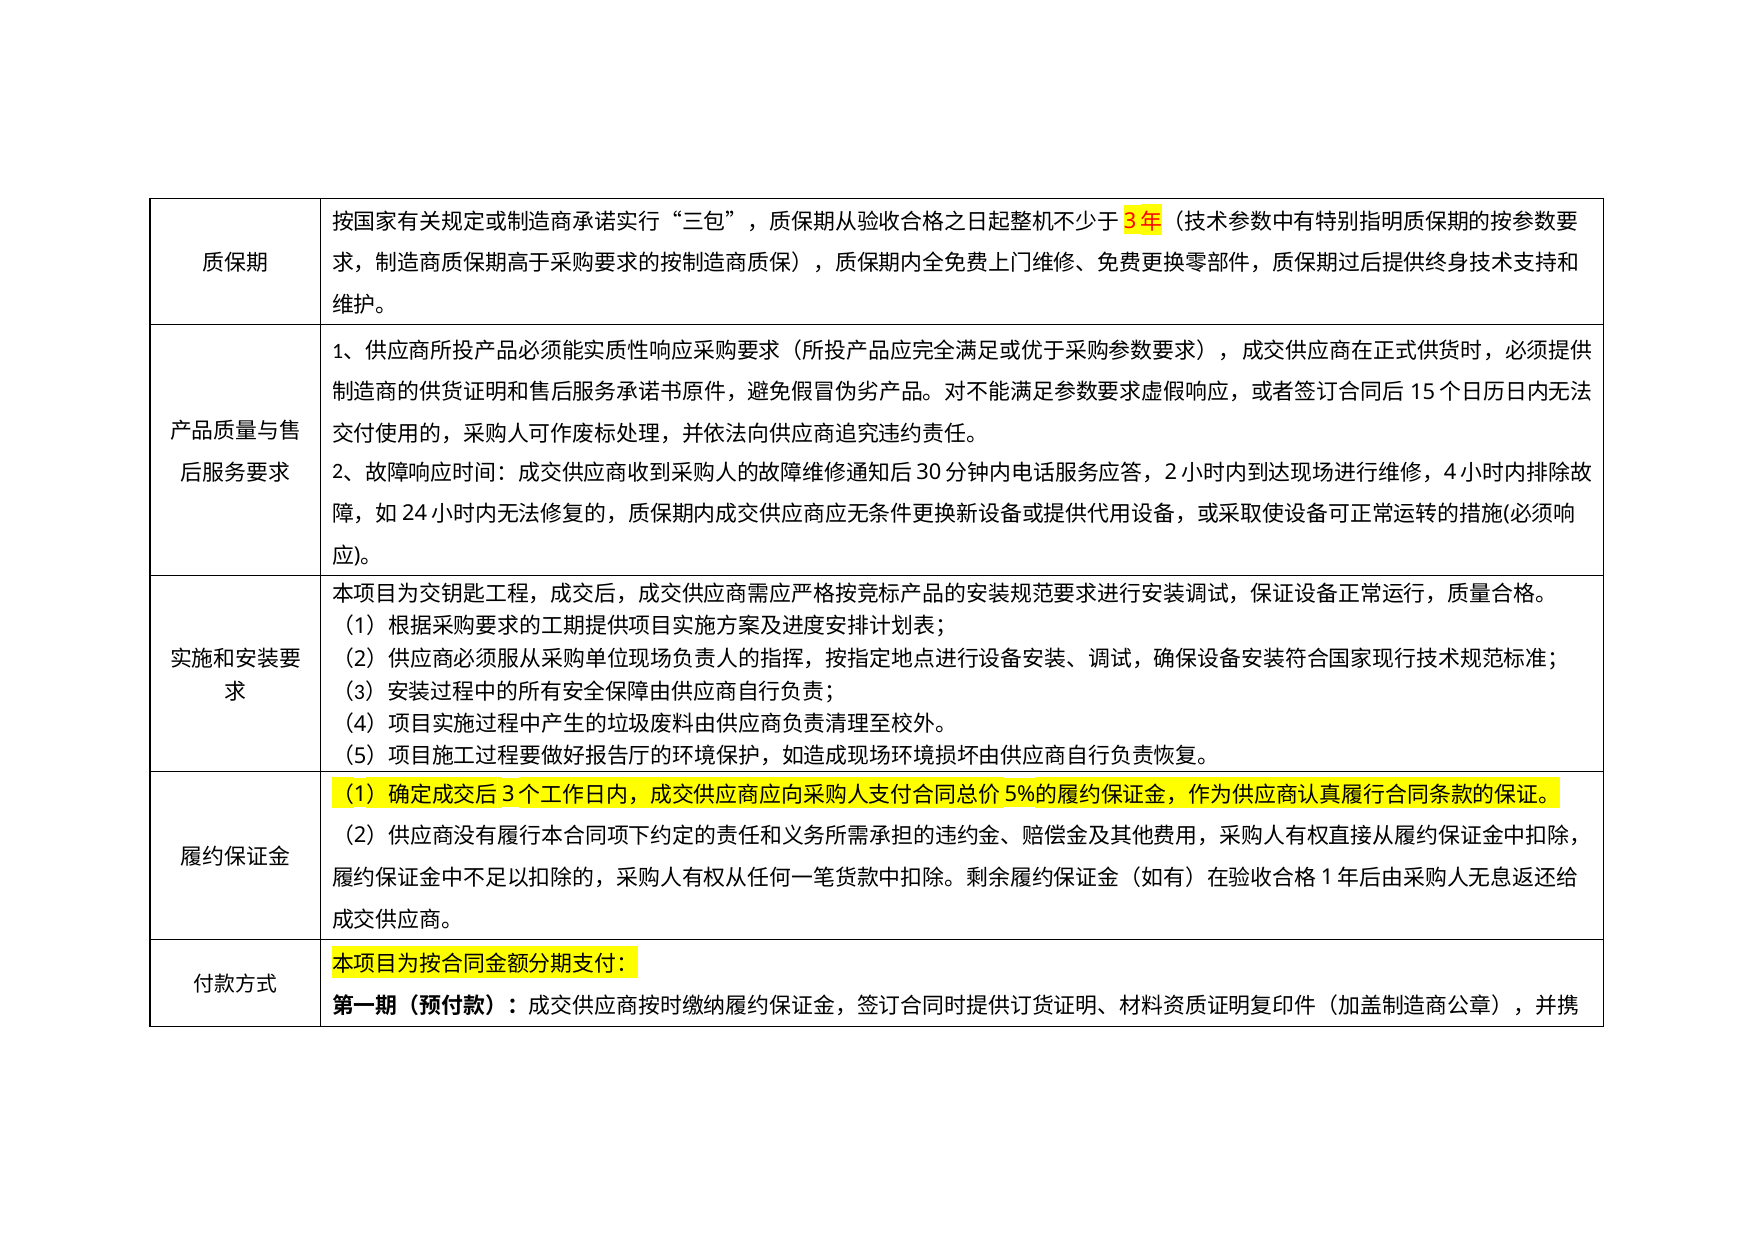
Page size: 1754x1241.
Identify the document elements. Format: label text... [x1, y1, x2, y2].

table_cell （1）确定成交后3个工作日内，成交供应商应向采购人支付合同总价5%的履约保证金，作为供应商认真履行合同条款的保证。 （2）供应商没有履行本合同项下约定的责任和义务所需承担的违约金、赔偿金及其他费用，采购人有权直接从履约保证金中扣除，履约保证金中不足以扣除的，采购人有权从任何一笔货款中扣除。剩余履约保证金（如有）在验收合格1年后由采购人无息返还给成交供应商。 [321, 772, 1603, 938]
table_cell 产品质量与售后服务要求 [151, 325, 320, 575]
table_cell 质保期 [151, 199, 320, 324]
table_cell 按国家有关规定或制造商承诺实行“三包”，质保期从验收合格之日起整机不少于3年（技术参数中有特别指明质保期的按参数要求，制造商质保期高于采购要求的按制造商质保），质保期内全免费上门维修、免费更换零部件，质保期过后提供终身技术支持和维护。 [321, 199, 1603, 324]
table_cell 实施和安装要求 [151, 576, 320, 771]
table_cell 付款方式 [151, 940, 320, 1026]
table_cell 1、供应商所投产品必须能实质性响应采购要求（所投产品应完全满足或优于采购参数要求），成交供应商在正式供货时，必须提供制造商的供货证明和售后服务承诺书原件，避免假冒伪劣产品。对不能满足参数要求虚假响应，或者签订合同后15个日历日内无法交付使用的，采购人可作废标处理，并依法向供应商追究违约责任。 2、故障响应时间：成交供应商收到采购人的故障维修通知后30分钟内电话服务应答，2小时内到达现场进行维修，4小时内排除故障，如24小时内无法修复的，质保期内成交供应商应无条件更换新设备或提供代用设备，或采取使设备可正常运转的措施(必须响应)。 [321, 325, 1603, 575]
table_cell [321, 940, 1603, 1026]
table_cell 本项目为交钥匙工程，成交后，成交供应商需应严格按竞标产品的安装规范要求进行安装调试，保证设备正常运行，质量合格。 （1）根据采购要求的工期提供项目实施方案及进度安排计划表； （2）供应商必须服从采购单位现场负责人的指挥，按指定地点进行设备安装、调试，确保设备安装符合国家现行技术规范标准； （3）安装过程中的所有安全保障由供应商自行负责； （4）项目实施过程中产生的垃圾废料由供应商负责清理至校外。 （5）项目施工过程要做好报告厅的环境保护，如造成现场环境损坏由供应商自行负责恢复。 [321, 576, 1603, 771]
table_cell 履约保证金 [151, 772, 320, 938]
